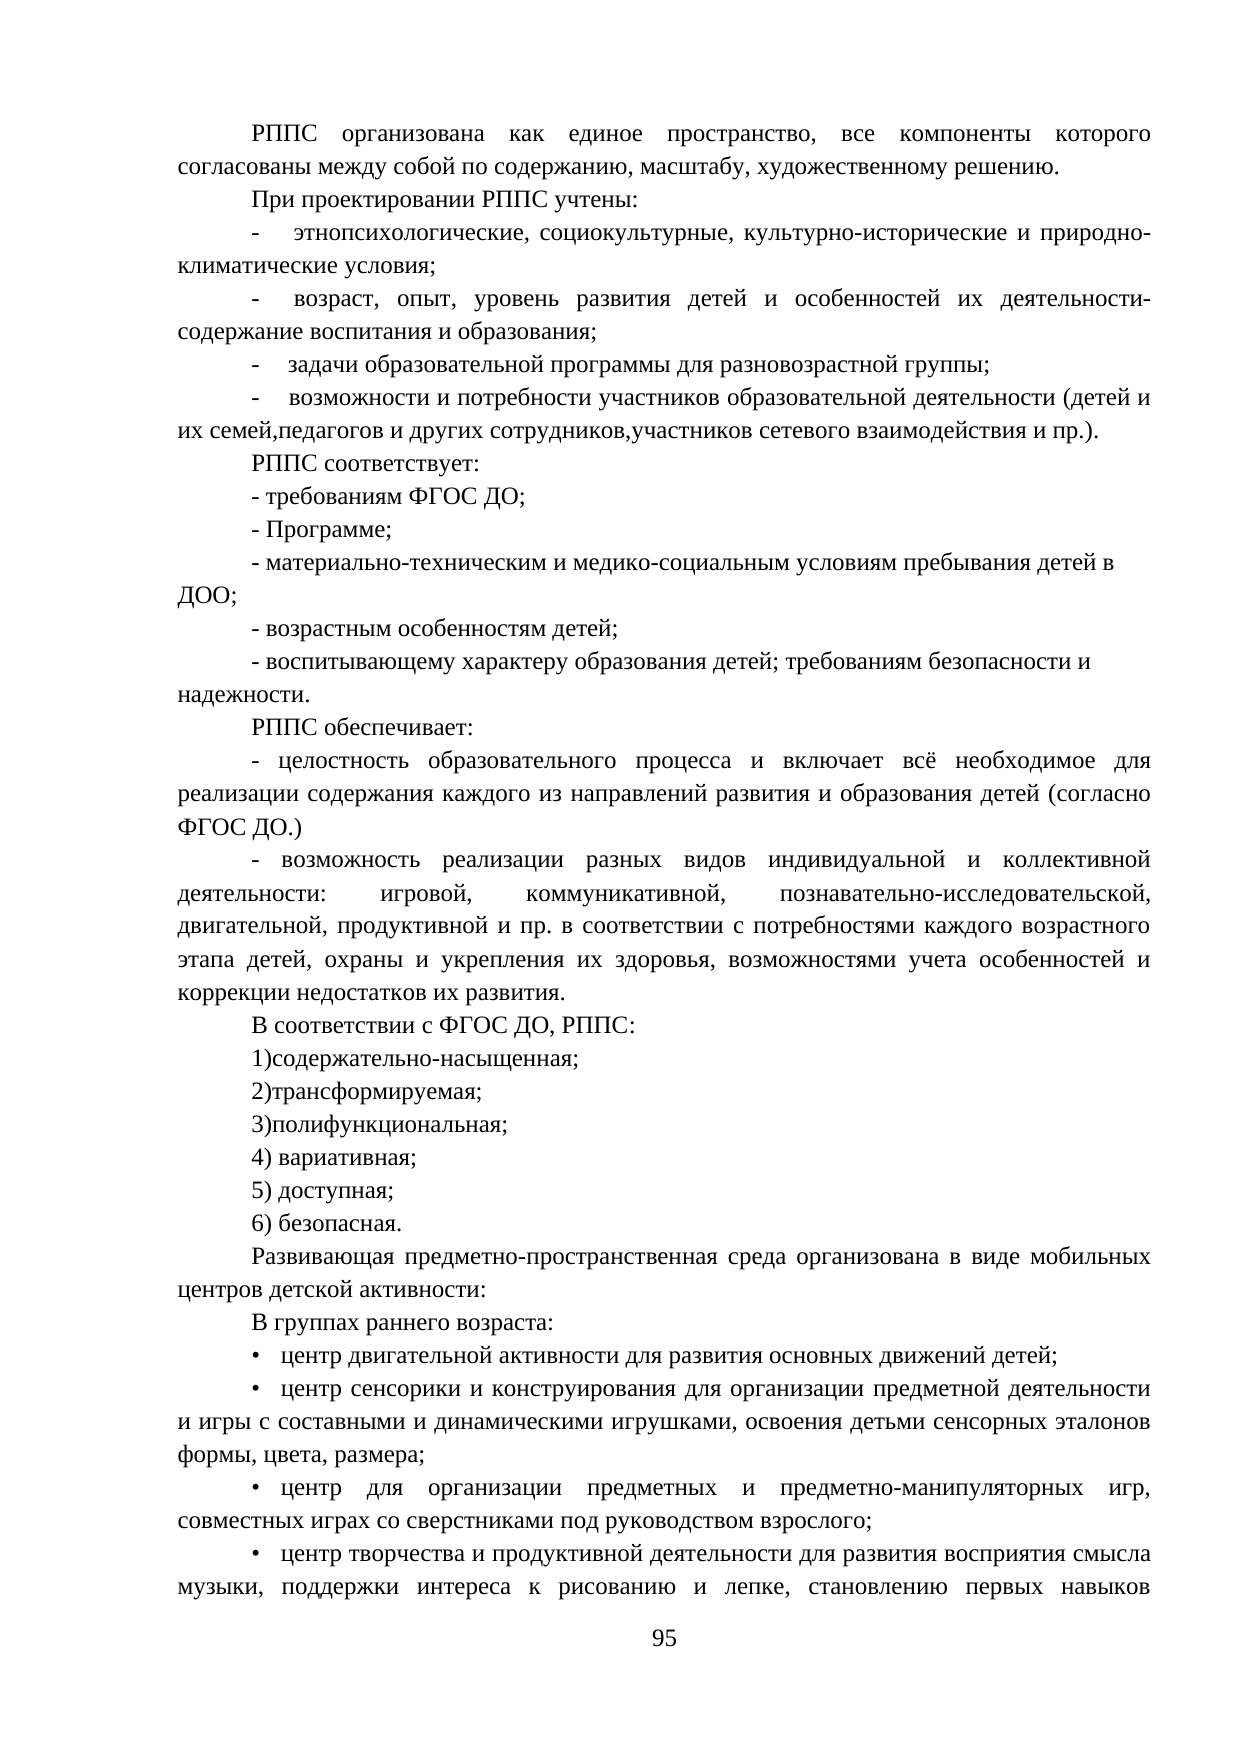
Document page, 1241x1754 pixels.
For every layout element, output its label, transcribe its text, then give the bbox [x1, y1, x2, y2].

text 1)содержательно-насыщенная; [177, 1043, 1152, 1071]
text В группах раннего возраста: [177, 1307, 1152, 1336]
text - целостность образовательного процесса и включает всё необходимое для реализации содержания каждого из направлений развития и образования детей (согласно ФГОС ДО.) [177, 746, 1152, 840]
text РППС соответствует: [177, 448, 1152, 477]
list центр сенсорики и конструирования для организации предметной деятельности и игры с составными и динамическими игрушками, освоения детьми сенсорных эталонов формы, цвета, размера; [177, 1373, 1152, 1468]
text РППС обеспечивает: [177, 712, 1152, 741]
text - возможность реализации разных видов индивидуальной и коллективной деятельности: игровой, коммуникативной, познавательно-исследовательской, двигательной, продуктивной и пр. в соответствии с потребностями каждого возрастного этапа детей, охраны и укрепления их здоровья, возможностями учета особенностей и коррекции недостатков их развития. [177, 844, 1152, 1005]
text - требованиям ФГОС ДО; [177, 481, 1152, 510]
text 3)полифункциональная; [177, 1109, 1152, 1137]
list возможности и потребности участников образовательной деятельности (детей и их семей,педагогов и других сотрудников,участников сетевого взаимодействия и пр.). [177, 382, 1152, 444]
text 4) вариативная; [177, 1142, 1152, 1171]
text 2)трансформируемая; [177, 1076, 1152, 1104]
text - воспитывающему характеру образования детей; требованиям безопасности и надежности. [177, 646, 1152, 708]
text - Программе; [177, 514, 1152, 543]
list возраст, опыт, уровень развития детей и особенностей их деятельности- содержание воспитания и образования; [177, 283, 1152, 345]
list центр двигательной активности для развития основных движений детей; [177, 1340, 1152, 1369]
text 6) безопасная. [177, 1208, 1152, 1237]
list этнопсихологические, социокультурные, культурно-исторические и природно-климатические условия; [177, 217, 1152, 279]
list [177, 1538, 1152, 1600]
list центр для организации предметных и предметно-манипуляторных игр, совместных играх со сверстниками под руководством взрослого; [177, 1472, 1152, 1534]
text В соответствии с ФГОС ДО, РППС: [177, 1010, 1152, 1038]
text Развивающая предметно-пространственная среда организована в виде мобильных центров детской активности: [177, 1241, 1152, 1303]
text - материально-техническим и медико-социальным условиям пребывания детей в ДОО; [177, 547, 1152, 609]
text - возрастным особенностям детей; [177, 613, 1152, 642]
text При проектировании РППС учтены: [177, 184, 1152, 213]
text 5) доступная; [177, 1175, 1152, 1203]
text РППС организована как единое пространство, все компоненты которого согласованы между собой по содержанию, масштабу, художественному решению. [177, 118, 1152, 180]
list задачи образовательной программы для разновозрастной группы; [177, 349, 1152, 378]
